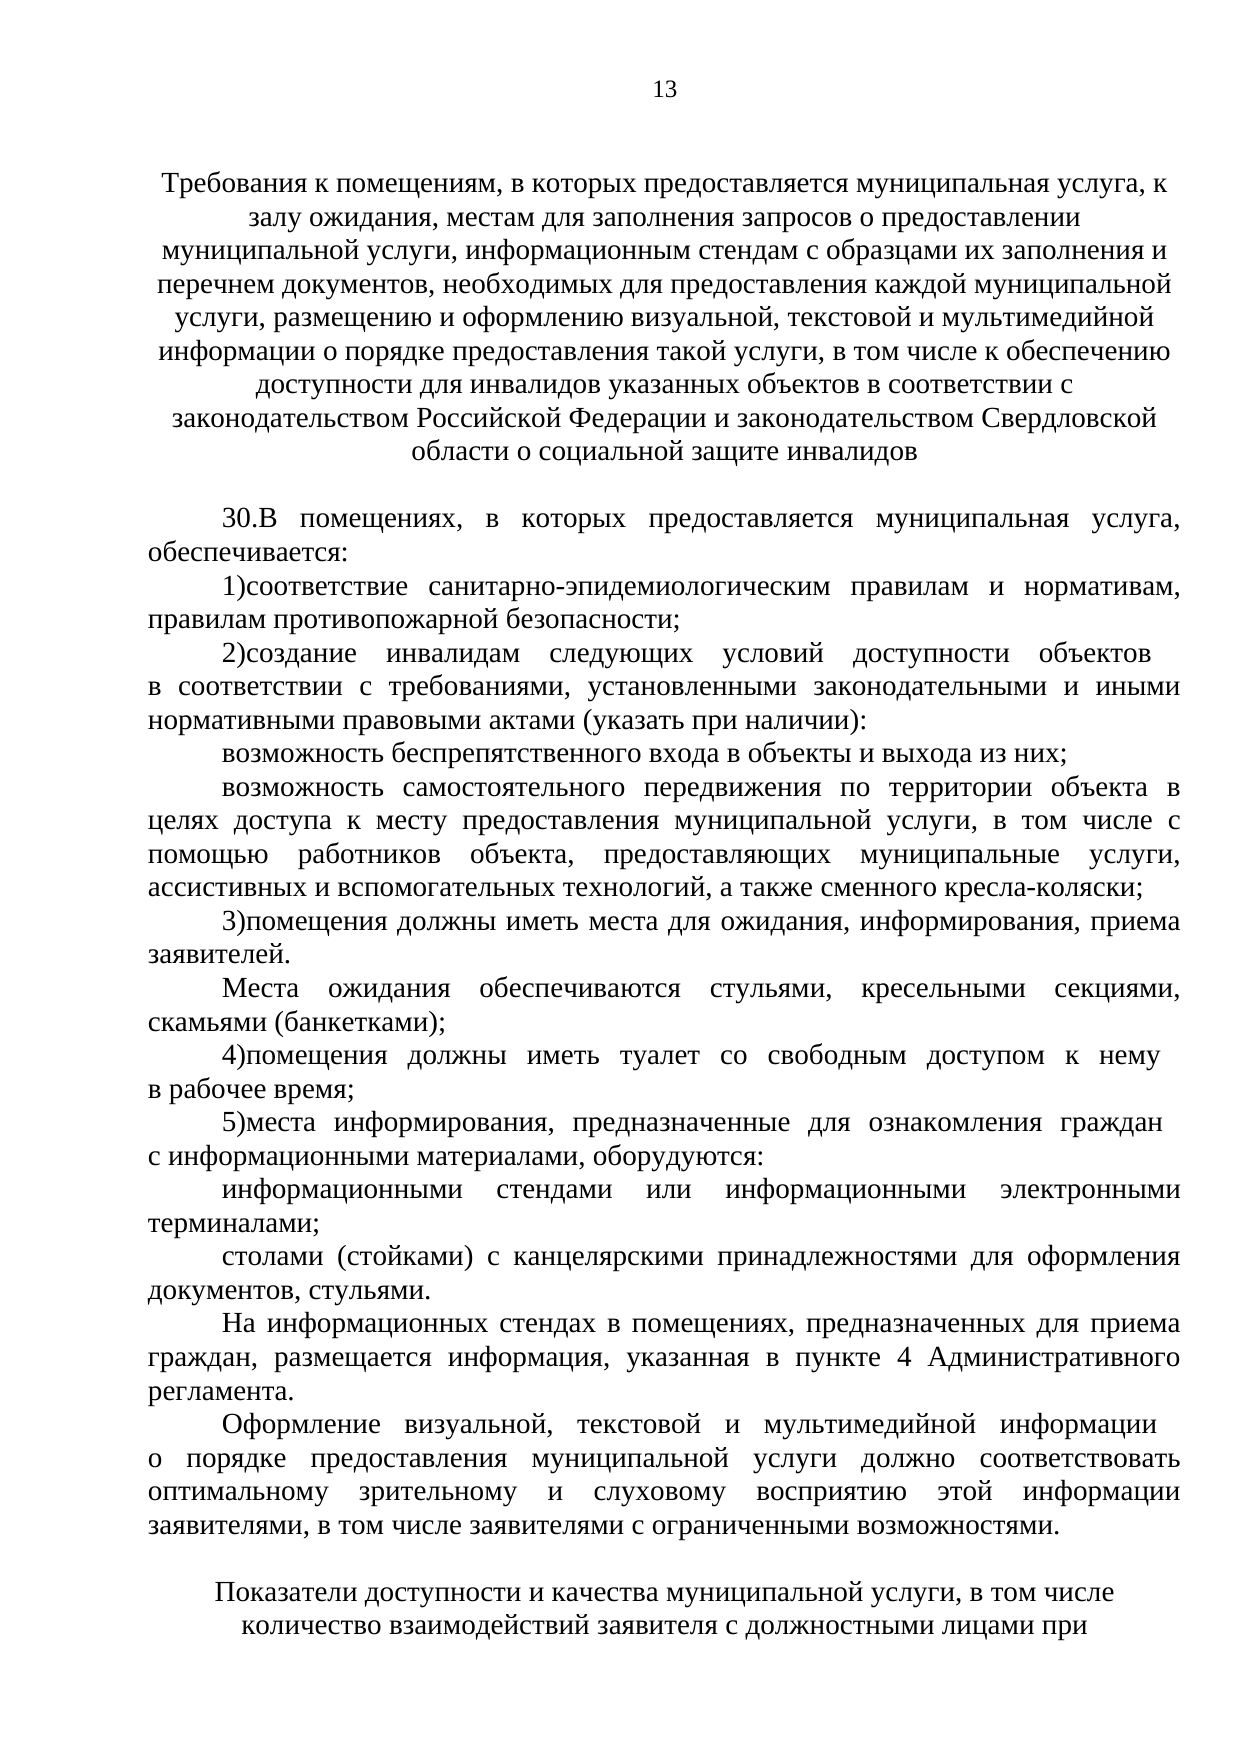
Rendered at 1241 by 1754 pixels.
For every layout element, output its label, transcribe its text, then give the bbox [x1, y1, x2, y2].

text возможность беспрепятственного входа в объекты и выхода из них; [148, 735, 1181, 769]
text 2)создание инвалидам следующих условий доступности объектов в соответствии с требованиями, установленными законодательными и иными нормативными правовыми актами (указать при наличии): [148, 635, 1181, 735]
text возможность самостоятельного передвижения по территории объекта в целях доступа к месту предоставления муниципальной услуги, в том числе с помощью работников объекта, предоставляющих муниципальные услуги, ассистивных и вспомогательных технологий, а также сменного кресла-коляски; [148, 769, 1181, 903]
text Оформление визуальной, текстовой и мультимедийной информации о порядке предоставления муниципальной услуги должно соответствовать оптимальному зрительному и слуховому восприятию этой информации заявителями, в том числе заявителями с ограниченными возможностями. [148, 1406, 1181, 1540]
text 30.В помещениях, в которых предоставляется муниципальная услуга, обеспечивается: [148, 501, 1181, 568]
text 5)места информирования, предназначенные для ознакомления граждан с информационными материалами, оборудуются: [148, 1104, 1181, 1171]
text 3)помещения должны иметь места для ожидания, информирования, приема заявителей. [148, 903, 1181, 970]
text На информационных стендах в помещениях, предназначенных для приема граждан, размещается информация, указанная в пункте 4 Административного регламента. [148, 1306, 1181, 1406]
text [148, 1574, 1181, 1641]
text Требования к помещениям, в которых предоставляется муниципальная услуга, к залу ожидания, местам для заполнения запросов о предоставлении муниципальной услуги, информационным стендам с образцами их заполнения и перечнем документов, необходимых для предоставления каждой муниципальной услуги, размещению и оформлению визуальной, текстовой и мультимедийной информации о порядке предоставления такой услуги, в том числе к обеспечению доступности для инвалидов указанных объектов в соответствии с законодательством Российской Федерации и законодательством Свердловской области о социальной защите инвалидов [148, 165, 1181, 467]
text 4)помещения должны иметь туалет со свободным доступом к нему в рабочее время; [148, 1037, 1181, 1104]
text Места ожидания обеспечиваются стульями, кресельными секциями, скамьями (банкетками); [148, 970, 1181, 1037]
text 1)соответствие санитарно-эпидемиологическим правилам и нормативам, правилам противопожарной безопасности; [148, 568, 1181, 635]
text столами (стойками) с канцелярскими принадлежностями для оформления документов, стульями. [148, 1238, 1181, 1306]
text информационными стендами или информационными электронными терминалами; [148, 1171, 1181, 1238]
